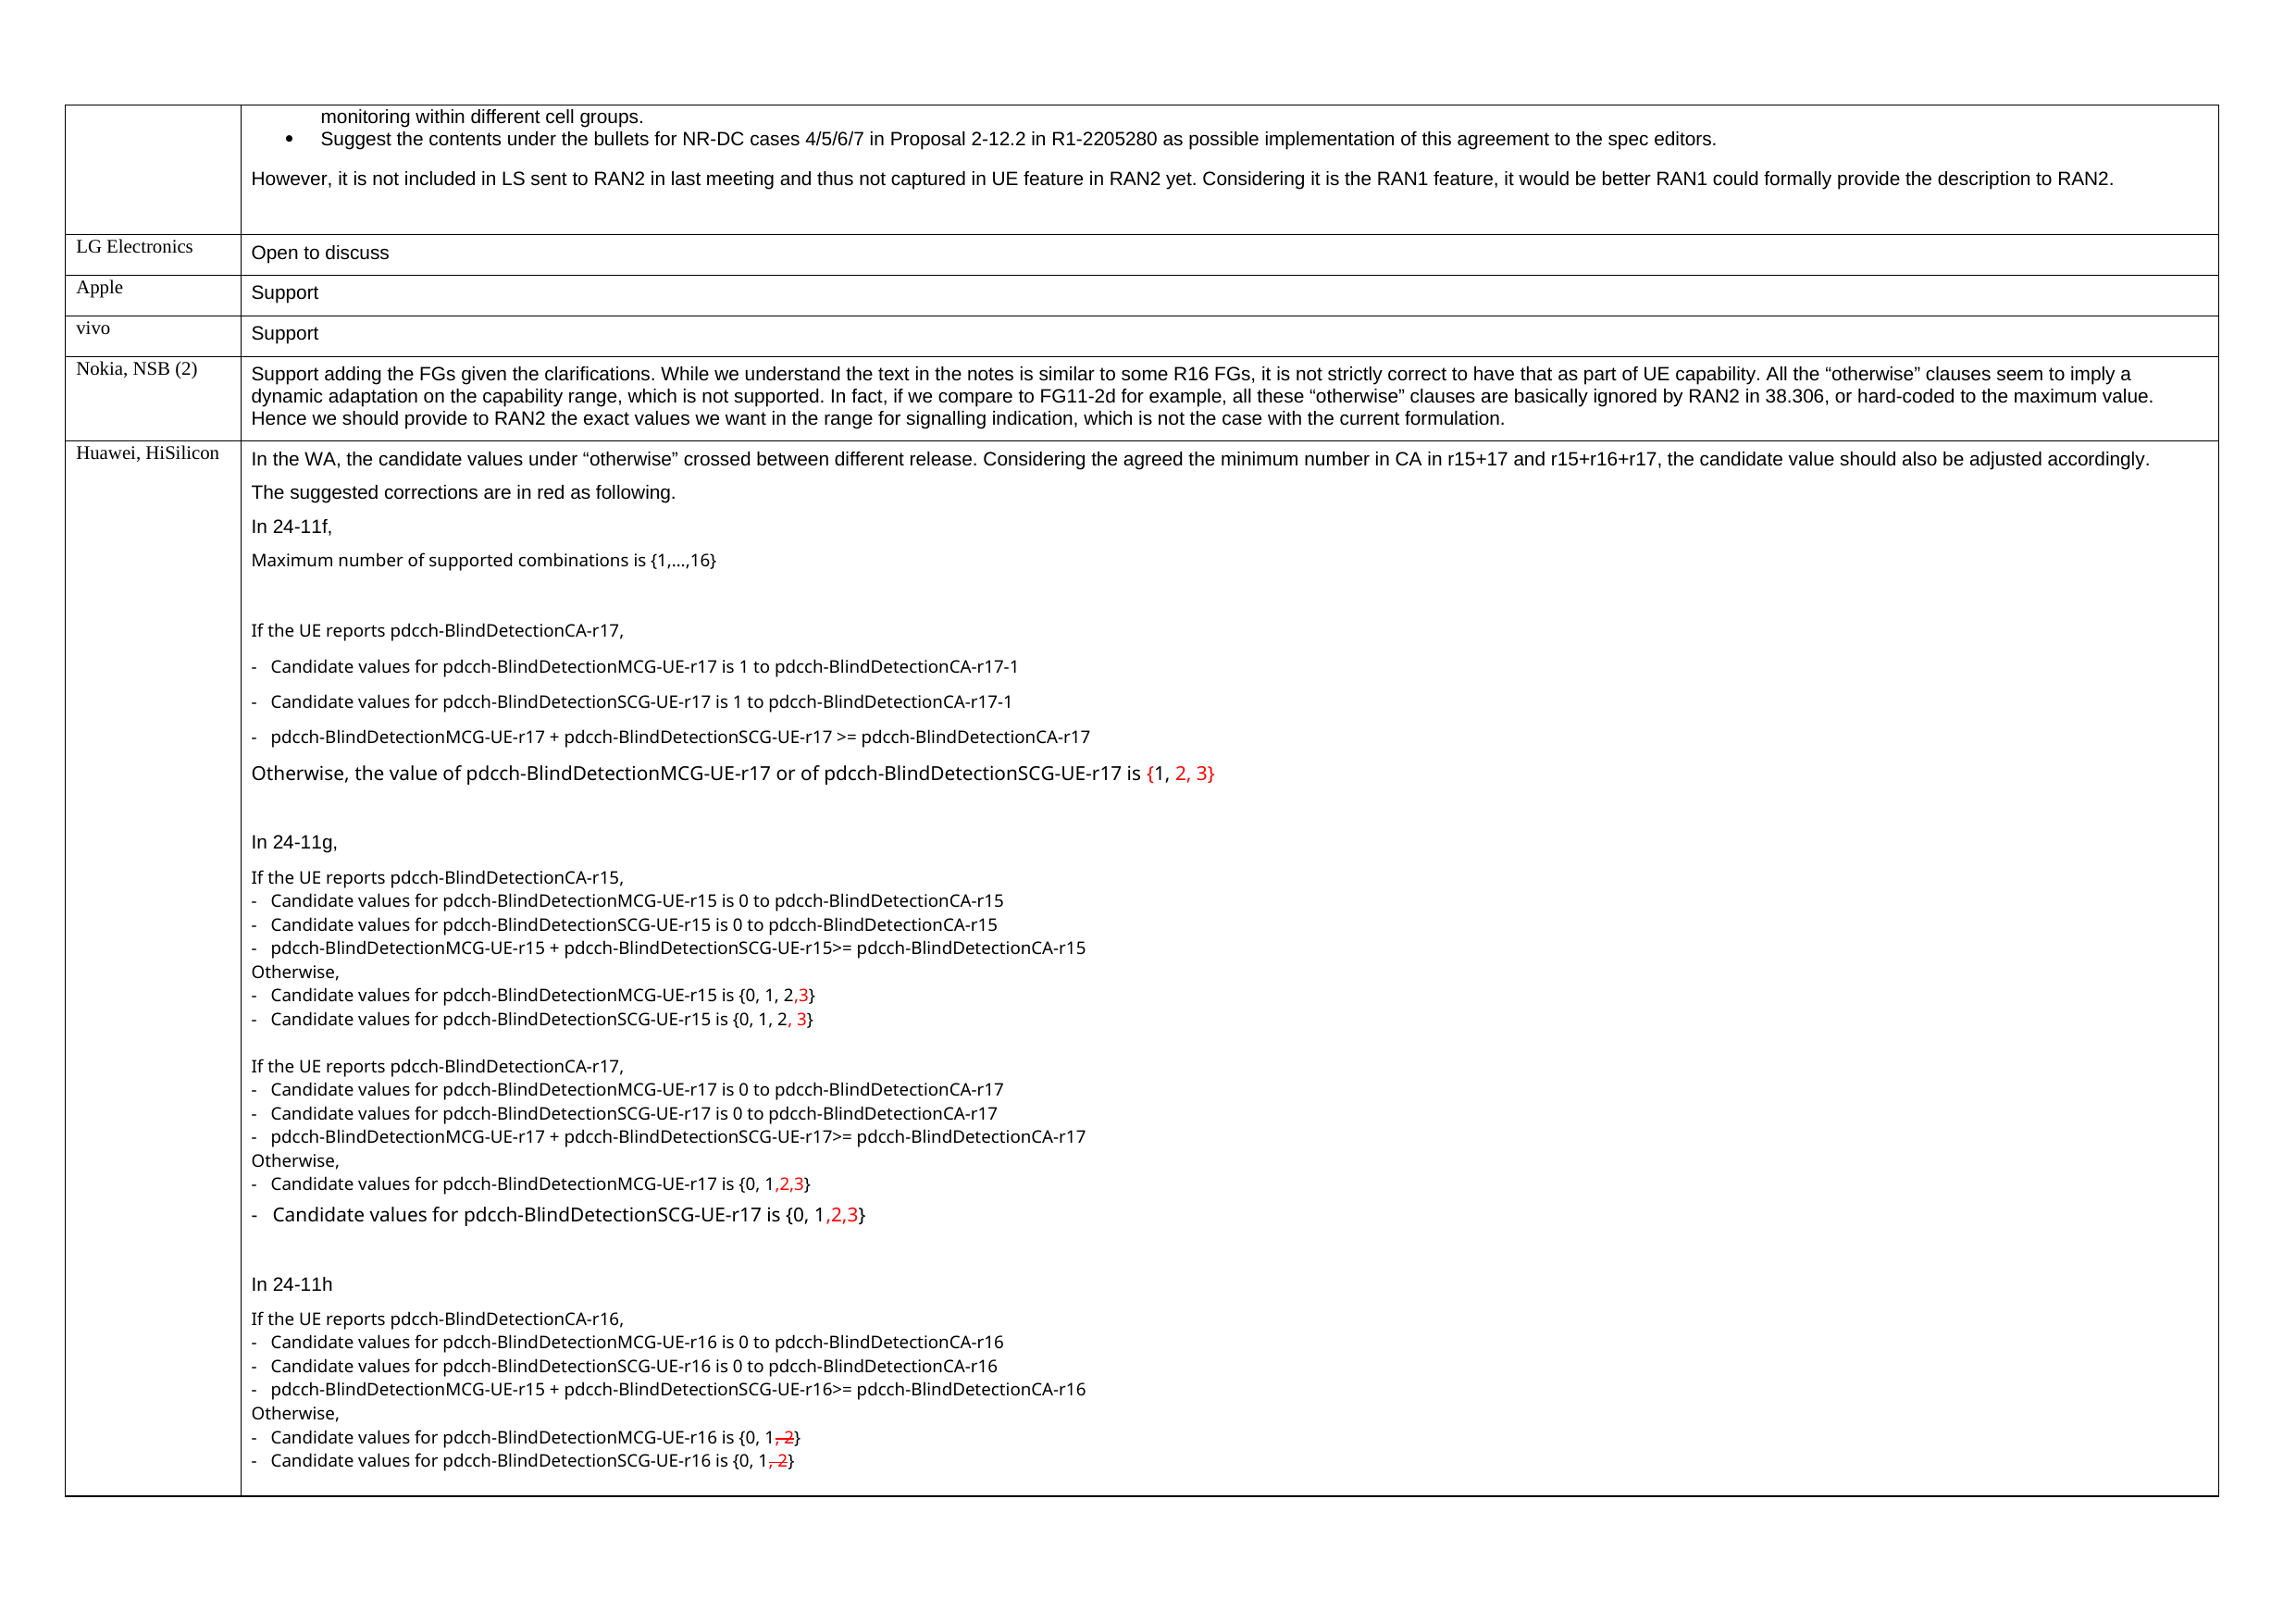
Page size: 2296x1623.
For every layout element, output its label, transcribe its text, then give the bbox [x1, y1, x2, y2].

table_cell Support adding the FGs given the clarifications. While we understand the text in the notes is similar to some R16 FGs, it is not strictly correct to have that as part of UE capability. All the “otherwise” clauses seem to imply a dynamic adaptation on the capability range, which is not supported. In fact, if we compare to FG11-2d for example, all these “otherwise” clauses are basically ignored by RAN2 in 38.306, or hard-coded to the maximum value. Hence we should provide to RAN2 the exact values we want in the range for signalling indication, which is not the case with the current formulation. [242, 357, 2218, 440]
table_cell Support [242, 276, 2218, 316]
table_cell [242, 441, 2218, 1495]
table_cell Huawei, HiSilicon [66, 441, 241, 1495]
table_cell Support [242, 316, 2218, 355]
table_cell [242, 105, 2218, 234]
table_cell Open to discuss [242, 235, 2218, 275]
table_cell Huawei, HiSilicon [66, 105, 241, 234]
table_cell LG Electronics [66, 235, 241, 275]
table_cell Apple [66, 276, 241, 316]
table_cell vivo [66, 316, 241, 355]
table_cell Nokia, NSB (2) [66, 357, 241, 440]
